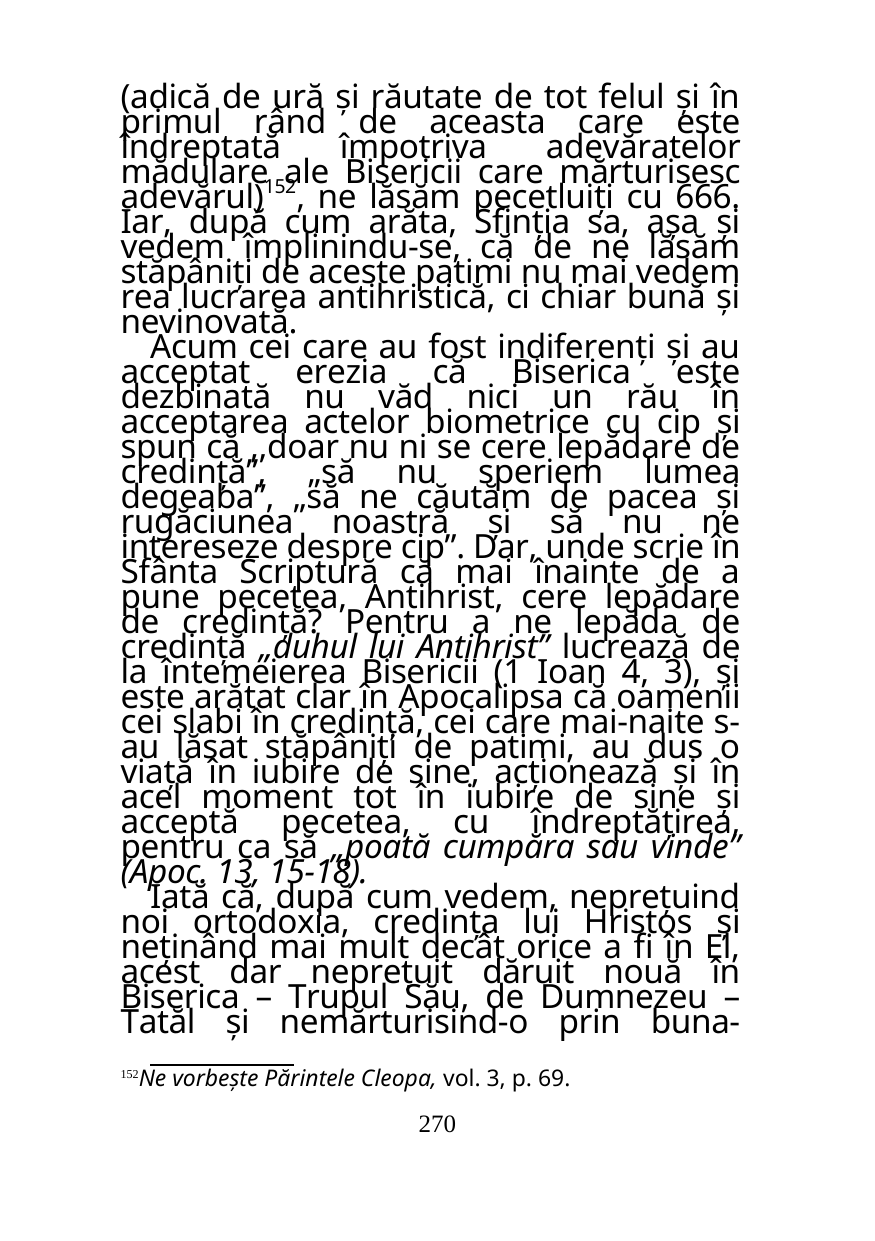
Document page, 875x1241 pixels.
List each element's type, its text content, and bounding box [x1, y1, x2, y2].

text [120, 89, 741, 339]
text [120, 889, 741, 1039]
text Acum cei care au fost indiferenți și au acceptat erezia că Biserica este dezbinată nu văd nici un rău în acceptarea actelor biometrice cu cip și spun că ,,doar nu ni se cere lepădare de credință”, „să nu speriem lumea degeaba”, „să ne căutăm de pacea și rugăciunea noastră și să nu ne intereseze despre cip”. Dar, unde scrie în Sfânta Scriptură că mai înainte de a pune pecetea, Antihrist, cere lepădare de credință? Pentru a ne lepăda de credință „duhul lui Antihrist” lucrează de la întemeierea Bisericii (1 Ioan 4, 3), și este arătat clar în Apocalipsa că oamenii cei slabi în credință, cei care mai-naite s-au lăsat stăpâniți de patimi, au dus o viață în iubire de sine, acționează și în acel moment tot în iubire de sine și acceptă pecetea, cu îndreptățirea, pentru ca să „poată cumpăra sau vinde” (Apoc. 13, 15-18). [120, 339, 741, 889]
